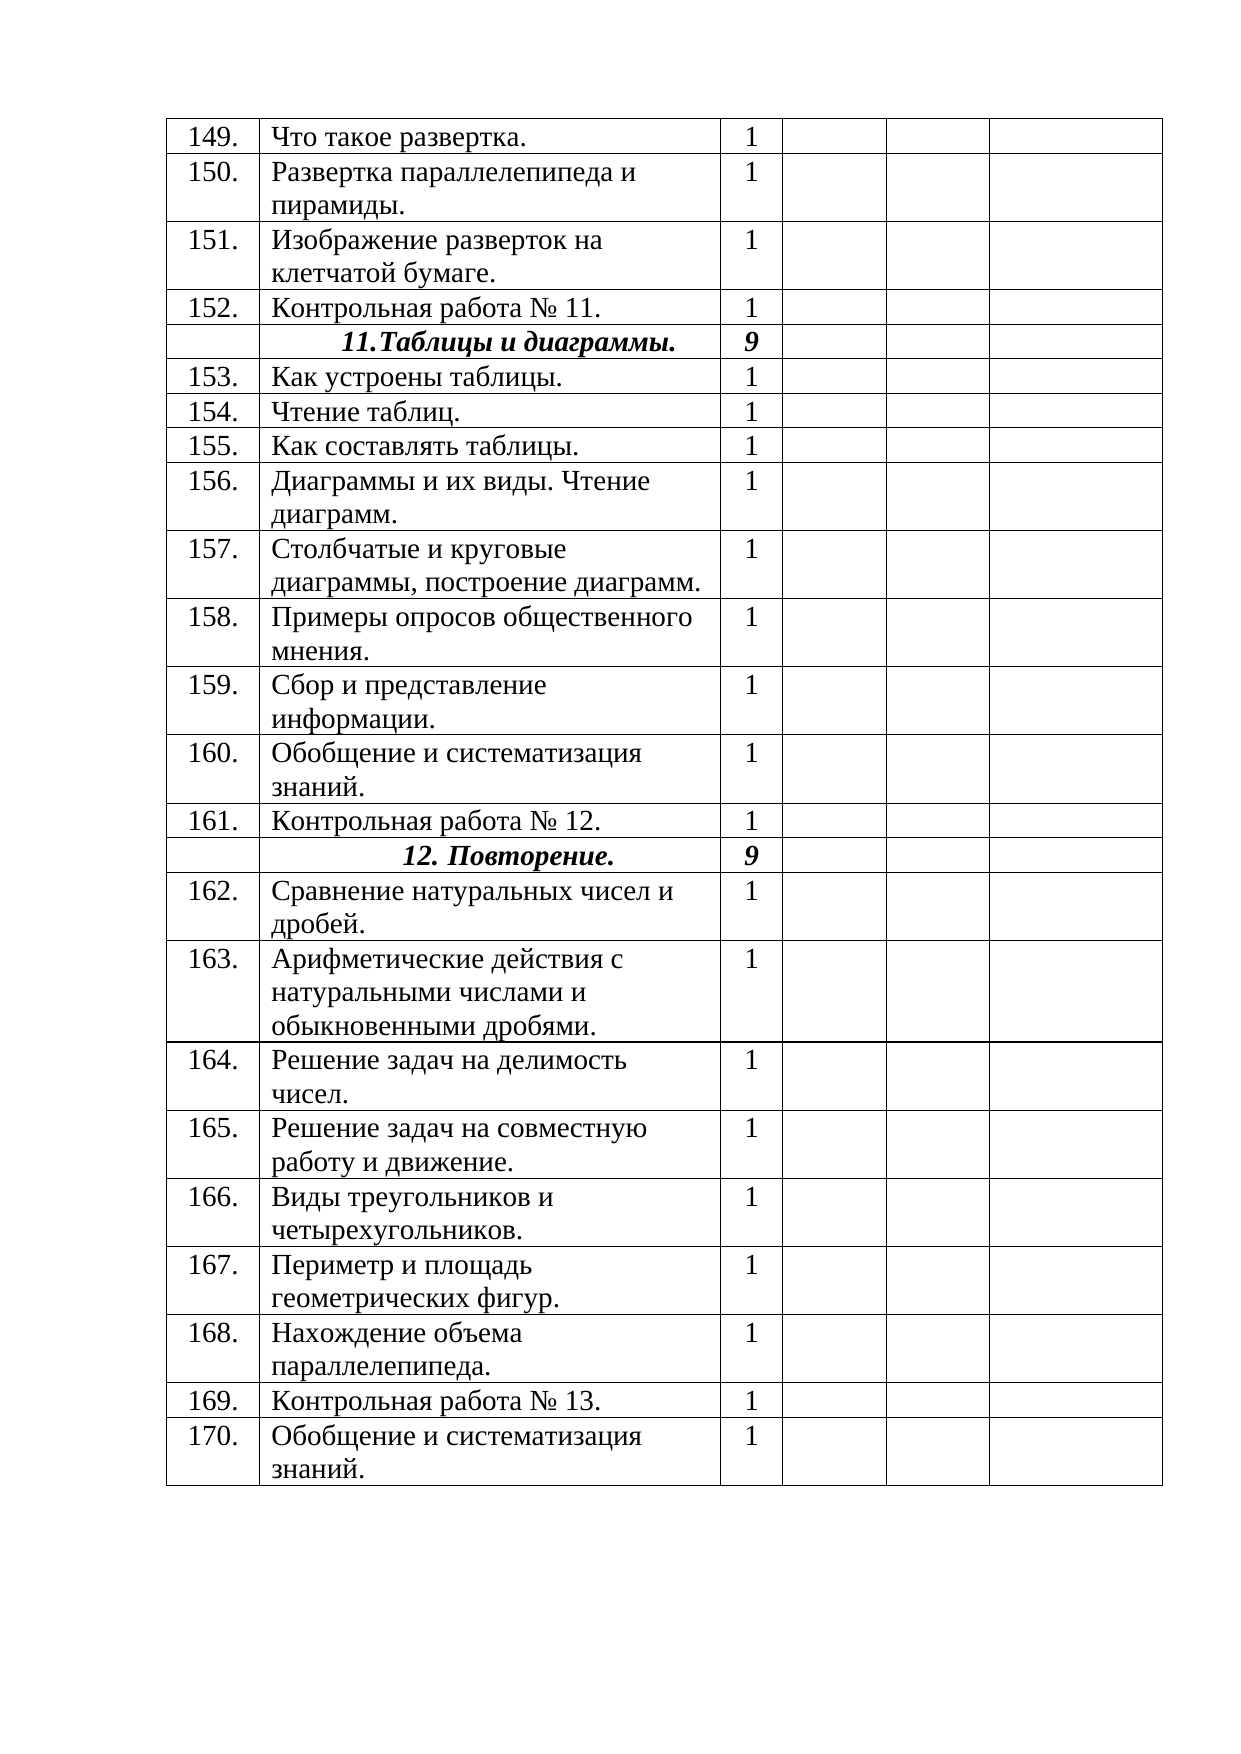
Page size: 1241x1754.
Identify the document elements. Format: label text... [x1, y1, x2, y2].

table_cell [783, 119, 886, 153]
table_cell [887, 394, 989, 427]
table_cell [990, 1111, 1162, 1178]
table_cell [887, 1418, 989, 1485]
table_cell [783, 1179, 886, 1246]
table_cell 1 [721, 463, 782, 530]
table_cell 1 [721, 599, 782, 666]
table_cell 1 [721, 222, 782, 289]
table_cell 153. [167, 359, 259, 393]
table_cell [887, 428, 989, 462]
table_cell [990, 873, 1162, 940]
table_cell Контрольная работа № 11. [260, 290, 720, 323]
table_cell 161. [167, 804, 259, 837]
table_cell 1 [721, 531, 782, 598]
table_cell [167, 325, 259, 358]
table_cell 151. [167, 222, 259, 289]
table_cell [990, 359, 1162, 393]
table_cell Диаграммы и их виды. Чтение диаграмм. [260, 463, 720, 530]
table_cell Нахождение объема параллелепипеда. [260, 1315, 720, 1382]
table_cell 149. [167, 119, 259, 153]
table_cell Решение задач на делимость чисел. [260, 1043, 720, 1109]
table_cell Чтение таблиц. [260, 394, 720, 427]
table_cell [990, 804, 1162, 837]
table_cell Обобщение и систематизация знаний. [260, 1418, 720, 1485]
table_cell Сравнение натуральных чисел и дробей. [260, 873, 720, 940]
table_cell Периметр и площадь геометрических фигур. [260, 1247, 720, 1314]
table_cell [783, 290, 886, 323]
table_cell 9 [721, 325, 782, 358]
table_cell [990, 222, 1162, 289]
table_cell 168. [167, 1315, 259, 1382]
table_cell [887, 359, 989, 393]
table_cell [990, 428, 1162, 462]
table_cell [783, 804, 886, 837]
table_cell [783, 463, 886, 530]
table_cell 156. [167, 463, 259, 530]
table_cell Сбор и представление информации. [260, 667, 720, 734]
table_cell [887, 838, 989, 872]
table_cell [783, 154, 886, 221]
table_cell Повторение. [260, 838, 720, 872]
table_cell 1 [721, 873, 782, 940]
table_cell [783, 222, 886, 289]
table_cell [887, 599, 989, 666]
table_cell 160. [167, 735, 259, 802]
table_cell [990, 290, 1162, 323]
table_cell Решение задач на совместную работу и движение. [260, 1111, 720, 1178]
table_cell 1 [721, 667, 782, 734]
table_cell Развертка параллелепипеда и пирамиды. [260, 154, 720, 221]
table_cell [887, 119, 989, 153]
table_cell [887, 222, 989, 289]
table_cell 1 [721, 1111, 782, 1178]
table_cell [990, 667, 1162, 734]
table_cell [783, 599, 886, 666]
table_cell 1 [721, 1179, 782, 1246]
table_cell [887, 735, 989, 802]
table_cell [783, 873, 886, 940]
table_cell Изображение разверток на клетчатой бумаге. [260, 222, 720, 289]
table_cell [783, 667, 886, 734]
table_cell 1 [721, 394, 782, 427]
table_cell [783, 428, 886, 462]
table_cell 167. [167, 1247, 259, 1314]
table_cell Примеры опросов общественного мнения. [260, 599, 720, 666]
table_cell [990, 941, 1162, 1041]
table_cell [990, 394, 1162, 427]
table_cell [990, 599, 1162, 666]
table_cell [990, 1383, 1162, 1417]
table_cell [887, 1315, 989, 1382]
table_cell 1 [721, 119, 782, 153]
table_cell [887, 1383, 989, 1417]
table_cell [887, 1247, 989, 1314]
table_cell [783, 1383, 886, 1417]
table_cell [887, 1043, 989, 1109]
table_cell [990, 463, 1162, 530]
table_cell 150. [167, 154, 259, 221]
table_cell Обобщение и систематизация знаний. [260, 735, 720, 802]
table_cell 1 [721, 804, 782, 837]
table_cell [887, 325, 989, 358]
table_cell Контрольная работа № 12. [260, 804, 720, 837]
table_cell [990, 735, 1162, 802]
table_cell [887, 290, 989, 323]
table_cell [990, 119, 1162, 153]
table_cell [887, 463, 989, 530]
table_cell 162. [167, 873, 259, 940]
table_cell Контрольная работа № 13. [260, 1383, 720, 1417]
table_cell 165. [167, 1111, 259, 1178]
table_cell [887, 941, 989, 1041]
table_cell 1 [721, 154, 782, 221]
table_cell [783, 1315, 886, 1382]
table_cell [887, 1111, 989, 1178]
table_cell [783, 1247, 886, 1314]
table_cell [990, 325, 1162, 358]
table_cell 159. [167, 667, 259, 734]
table_cell 152. [167, 290, 259, 323]
table_cell [783, 325, 886, 358]
table_cell 1 [721, 735, 782, 802]
table_cell 1 [721, 428, 782, 462]
table_cell 158. [167, 599, 259, 666]
table_cell 9 [721, 838, 782, 872]
table_cell Столбчатые и круговые диаграммы, построение диаграмм. [260, 531, 720, 598]
table_cell Таблицы и диаграммы. [260, 325, 720, 358]
table_cell [783, 1418, 886, 1485]
table_cell [990, 838, 1162, 872]
table_cell 1 [721, 359, 782, 393]
table_cell 155. [167, 428, 259, 462]
table_cell [783, 838, 886, 872]
table_cell 1 [721, 1315, 782, 1382]
table_cell Как устроены таблицы. [260, 359, 720, 393]
table_cell [783, 531, 886, 598]
table_cell [990, 1418, 1162, 1485]
table_cell 1 [721, 941, 782, 1041]
table_cell [887, 873, 989, 940]
table_cell 169. [167, 1383, 259, 1417]
table_cell [783, 735, 886, 802]
table_cell [990, 531, 1162, 598]
table_cell [887, 1179, 989, 1246]
table_cell [887, 804, 989, 837]
table_cell [887, 154, 989, 221]
table_cell 166. [167, 1179, 259, 1246]
table_cell 1 [721, 290, 782, 323]
table_cell 163. [167, 941, 259, 1041]
table_cell [990, 1247, 1162, 1314]
table_cell 1 [721, 1418, 782, 1485]
table_cell [783, 359, 886, 393]
table_cell 154. [167, 394, 259, 427]
table_cell [783, 941, 886, 1041]
table_cell [783, 1111, 886, 1178]
table_cell [167, 838, 259, 872]
table_cell 1 [721, 1043, 782, 1109]
table_cell 164. [167, 1043, 259, 1109]
table_cell [990, 1179, 1162, 1246]
table_cell [783, 394, 886, 427]
table_cell [887, 667, 989, 734]
table_cell 1 [721, 1247, 782, 1314]
table_cell [783, 1043, 886, 1109]
table_cell Как составлять таблицы. [260, 428, 720, 462]
table_cell Арифметические действия с натуральными числами и обыкновенными дробями. [260, 941, 720, 1041]
table_cell [990, 154, 1162, 221]
table_cell [990, 1315, 1162, 1382]
table_cell 157. [167, 531, 259, 598]
table_cell Что такое развертка. [260, 119, 720, 153]
table_cell 170. [167, 1418, 259, 1485]
table_cell [887, 531, 989, 598]
table_cell 1 [721, 1383, 782, 1417]
table_cell Виды треугольников и четырехугольников. [260, 1179, 720, 1246]
table_cell [990, 1043, 1162, 1109]
